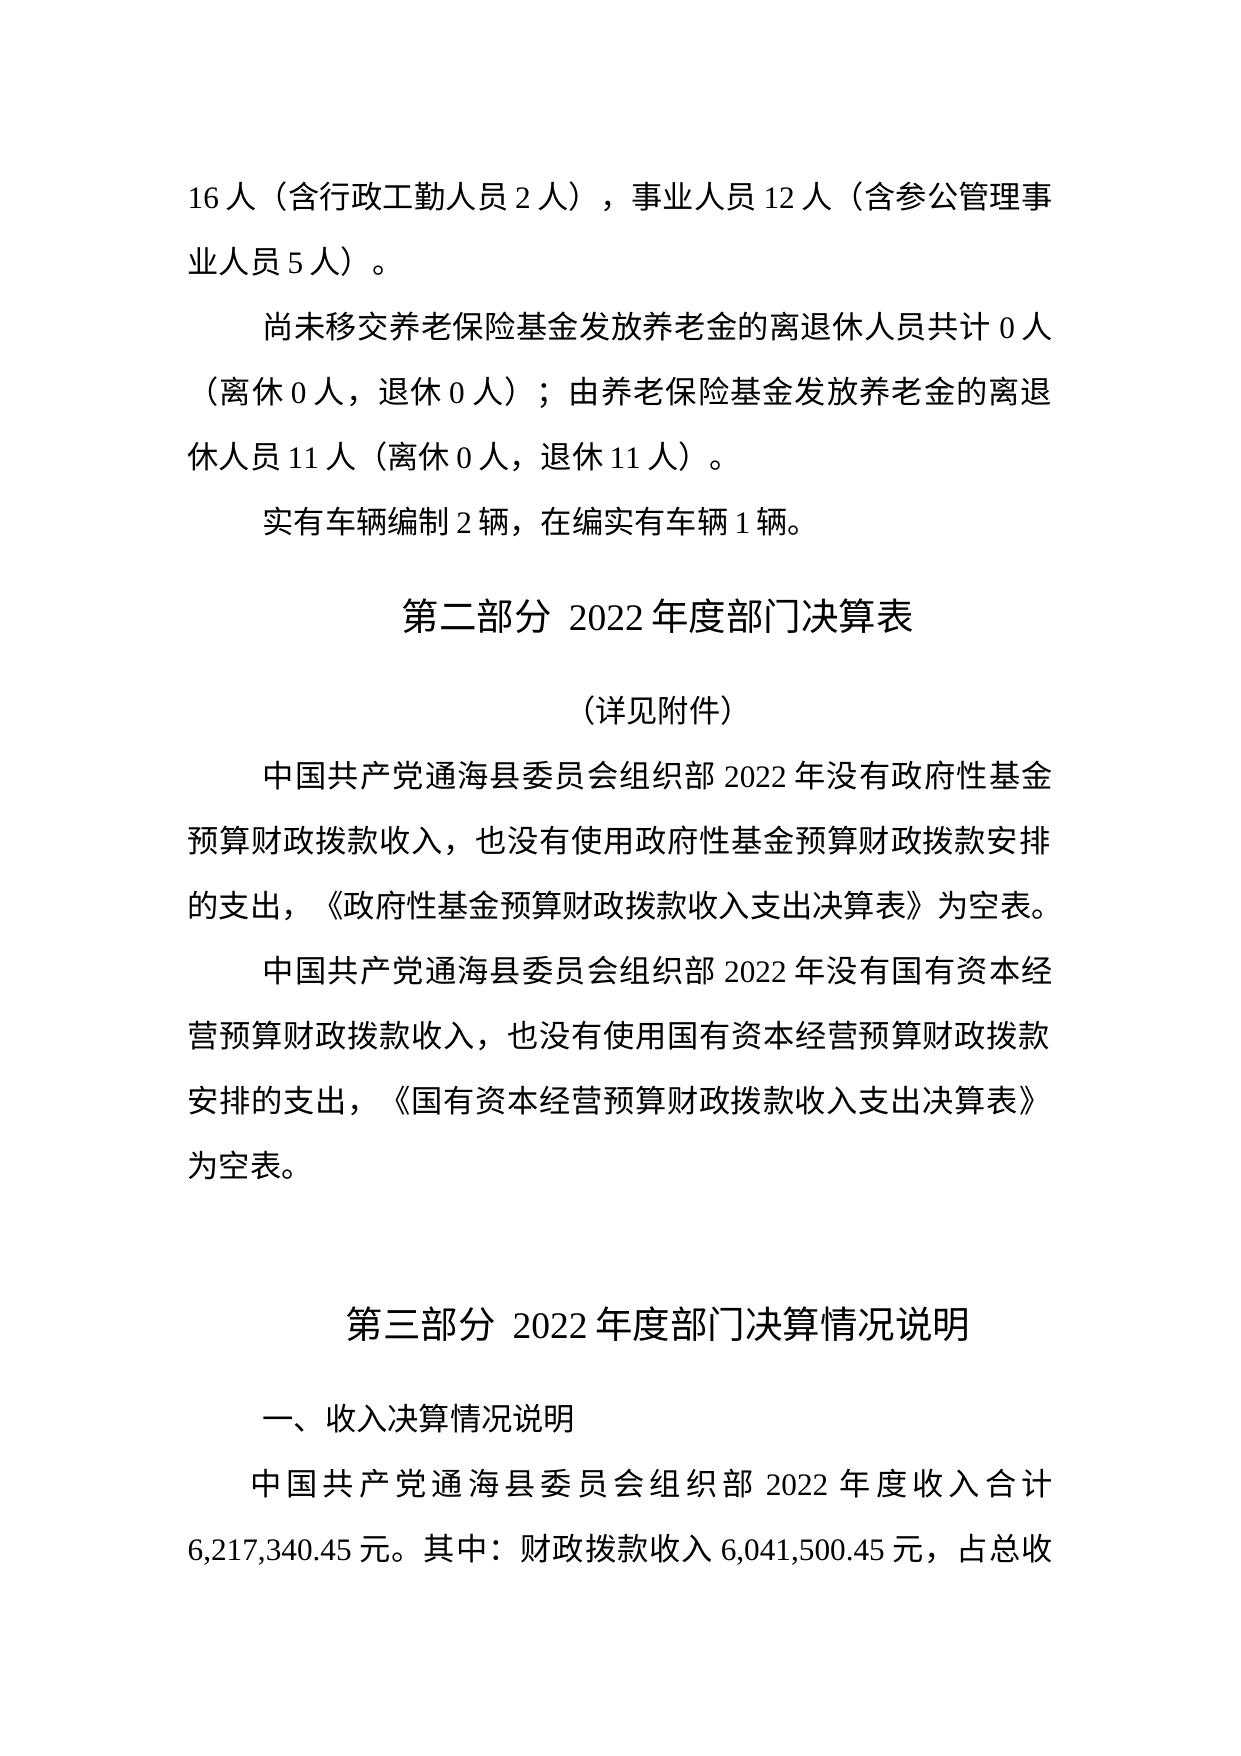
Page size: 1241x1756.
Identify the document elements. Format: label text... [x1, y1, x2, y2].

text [187, 1449, 1053, 1579]
text 中国共产党通海县委员会组织部2022年没有国有资本经营预算财政拨款收入，也没有使用国有资本经营预算财政拨款安排的支出，《国有资本经营预算财政拨款收入支出决算表》为空表。 [187, 936, 1053, 1196]
subtitle 第三部分 2022年度部门决算情况说明 [187, 1290, 1053, 1355]
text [187, 163, 1053, 293]
subtitle 一、收入决算情况说明 [187, 1384, 1053, 1449]
text 中国共产党通海县委员会组织部2022年没有政府性基金预算财政拨款收入，也没有使用政府性基金预算财政拨款安排的支出，《政府性基金预算财政拨款收入支出决算表》为空表。 [187, 741, 1053, 936]
text 尚未移交养老保险基金发放养老金的离退休人员共计0人（离休0人，退休0人）；由养老保险基金发放养老金的离退休人员11人（离休0人，退休11人）。 [187, 293, 1053, 488]
text （详见附件） [187, 676, 1053, 741]
subtitle 第二部分 2022年度部门决算表 [187, 582, 1053, 647]
text 实有车辆编制2辆，在编实有车辆1辆。 [187, 488, 1053, 553]
